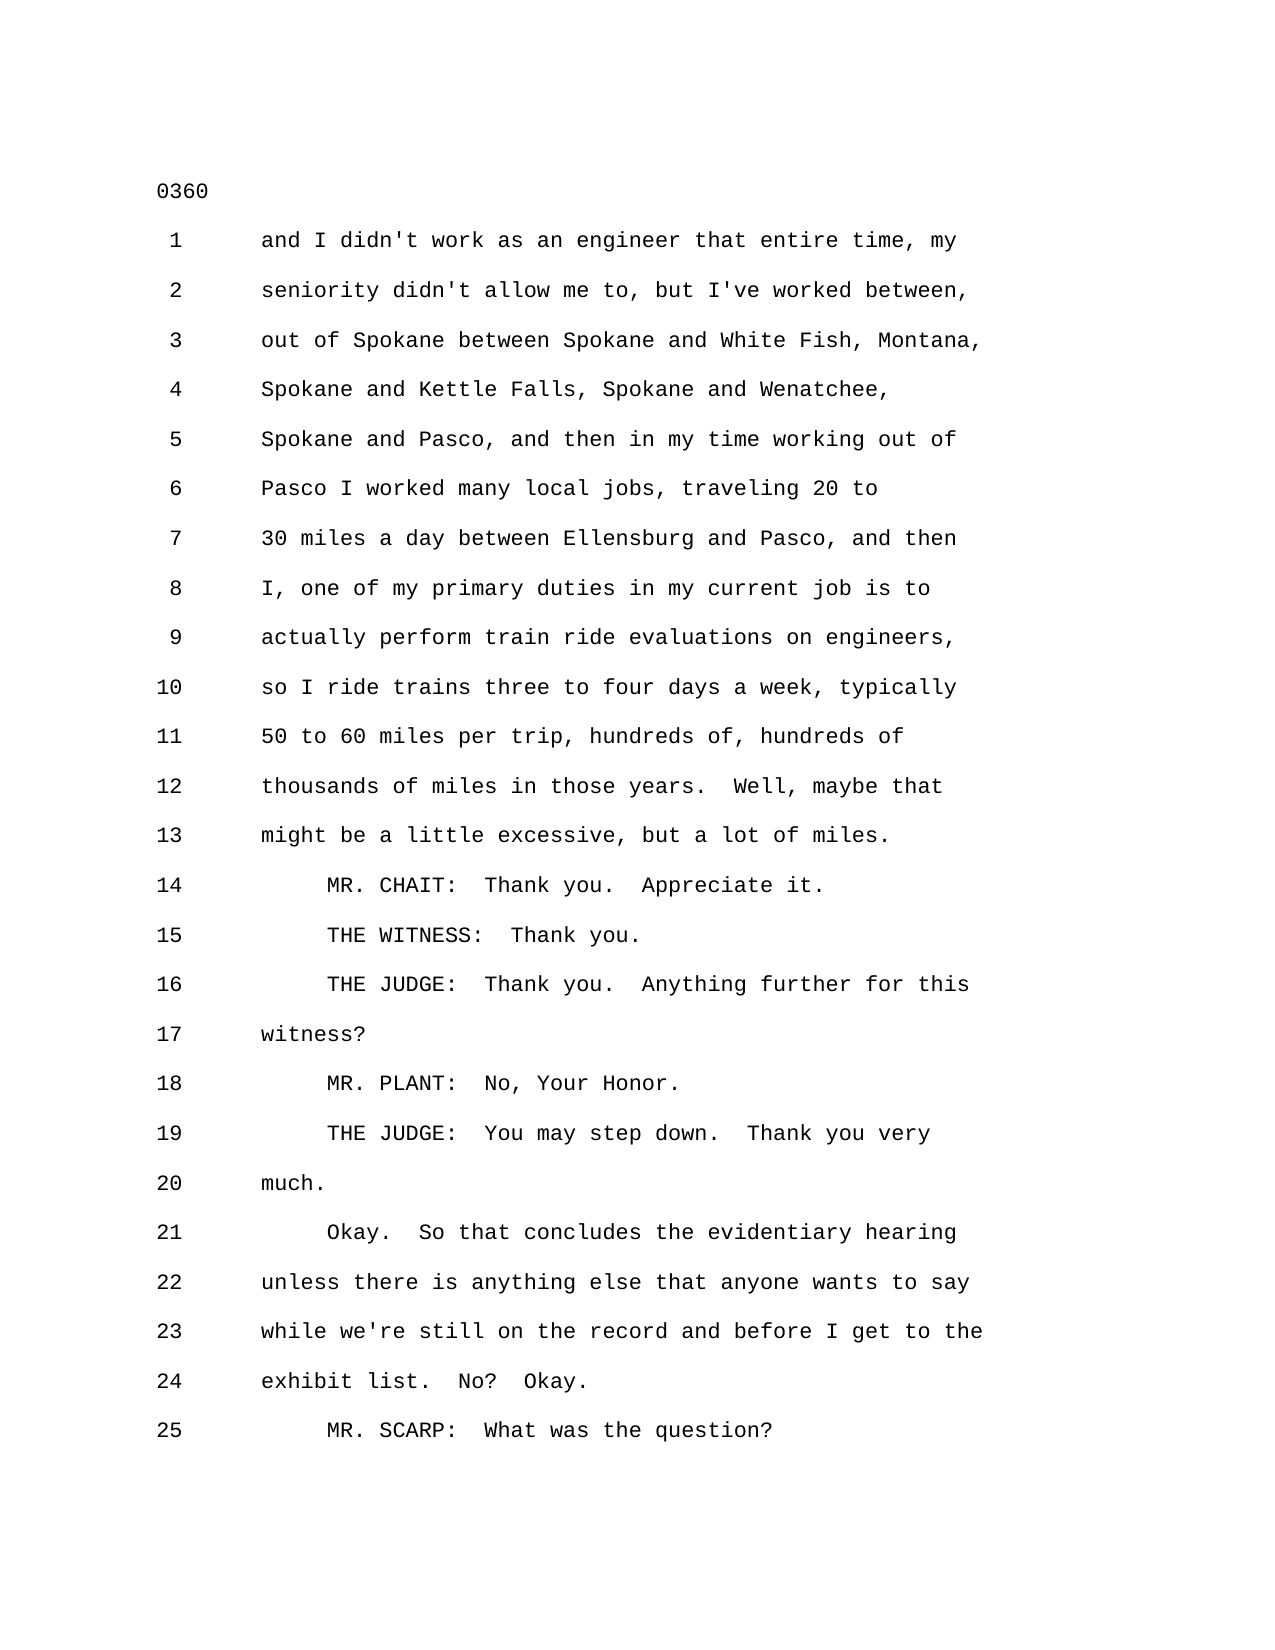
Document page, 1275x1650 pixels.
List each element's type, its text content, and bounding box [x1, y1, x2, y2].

text 10 so I ride trains three to four days a week, typically [156, 676, 1119, 701]
text 11 50 to 60 miles per trip, hundreds of, hundreds of [156, 725, 1119, 750]
text 18 MR. PLANT: No, Your Honor. [156, 1072, 1119, 1097]
text 0360 [156, 180, 1119, 205]
text 14 MR. CHAIT: Thank you. Appreciate it. [156, 874, 1119, 899]
text 1 and I didn't work as an engineer that entire time, my [156, 229, 1119, 254]
text 22 unless there is anything else that anyone wants to say [156, 1271, 1119, 1296]
text 9 actually perform train ride evaluations on engineers, [156, 626, 1119, 651]
text 17 witness? [156, 1023, 1119, 1048]
text 5 Spokane and Pasco, and then in my time working out of [156, 428, 1119, 453]
text 2 seniority didn't allow me to, but I've worked between, [156, 279, 1119, 304]
text 16 THE JUDGE: Thank you. Anything further for this [156, 973, 1119, 998]
text 19 THE JUDGE: You may step down. Thank you very [156, 1122, 1119, 1147]
text 25 MR. SCARP: What was the question? [156, 1419, 1119, 1444]
text 7 30 miles a day between Ellensburg and Pasco, and then [156, 527, 1119, 552]
text 15 THE WITNESS: Thank you. [156, 924, 1119, 948]
text 4 Spokane and Kettle Falls, Spokane and Wenatchee, [156, 378, 1119, 403]
text 12 thousands of miles in those years. Well, maybe that [156, 775, 1119, 800]
text 8 I, one of my primary duties in my current job is to [156, 577, 1119, 601]
text 21 Okay. So that concludes the evidentiary hearing [156, 1221, 1119, 1246]
text 6 Pasco I worked many local jobs, traveling 20 to [156, 477, 1119, 502]
text 3 out of Spokane between Spokane and White Fish, Montana, [156, 329, 1119, 353]
text 13 might be a little excessive, but a lot of miles. [156, 824, 1119, 849]
text 20 much. [156, 1172, 1119, 1196]
text 23 while we're still on the record and before I get to the [156, 1320, 1119, 1345]
text 24 exhibit list. No? Okay. [156, 1370, 1119, 1395]
